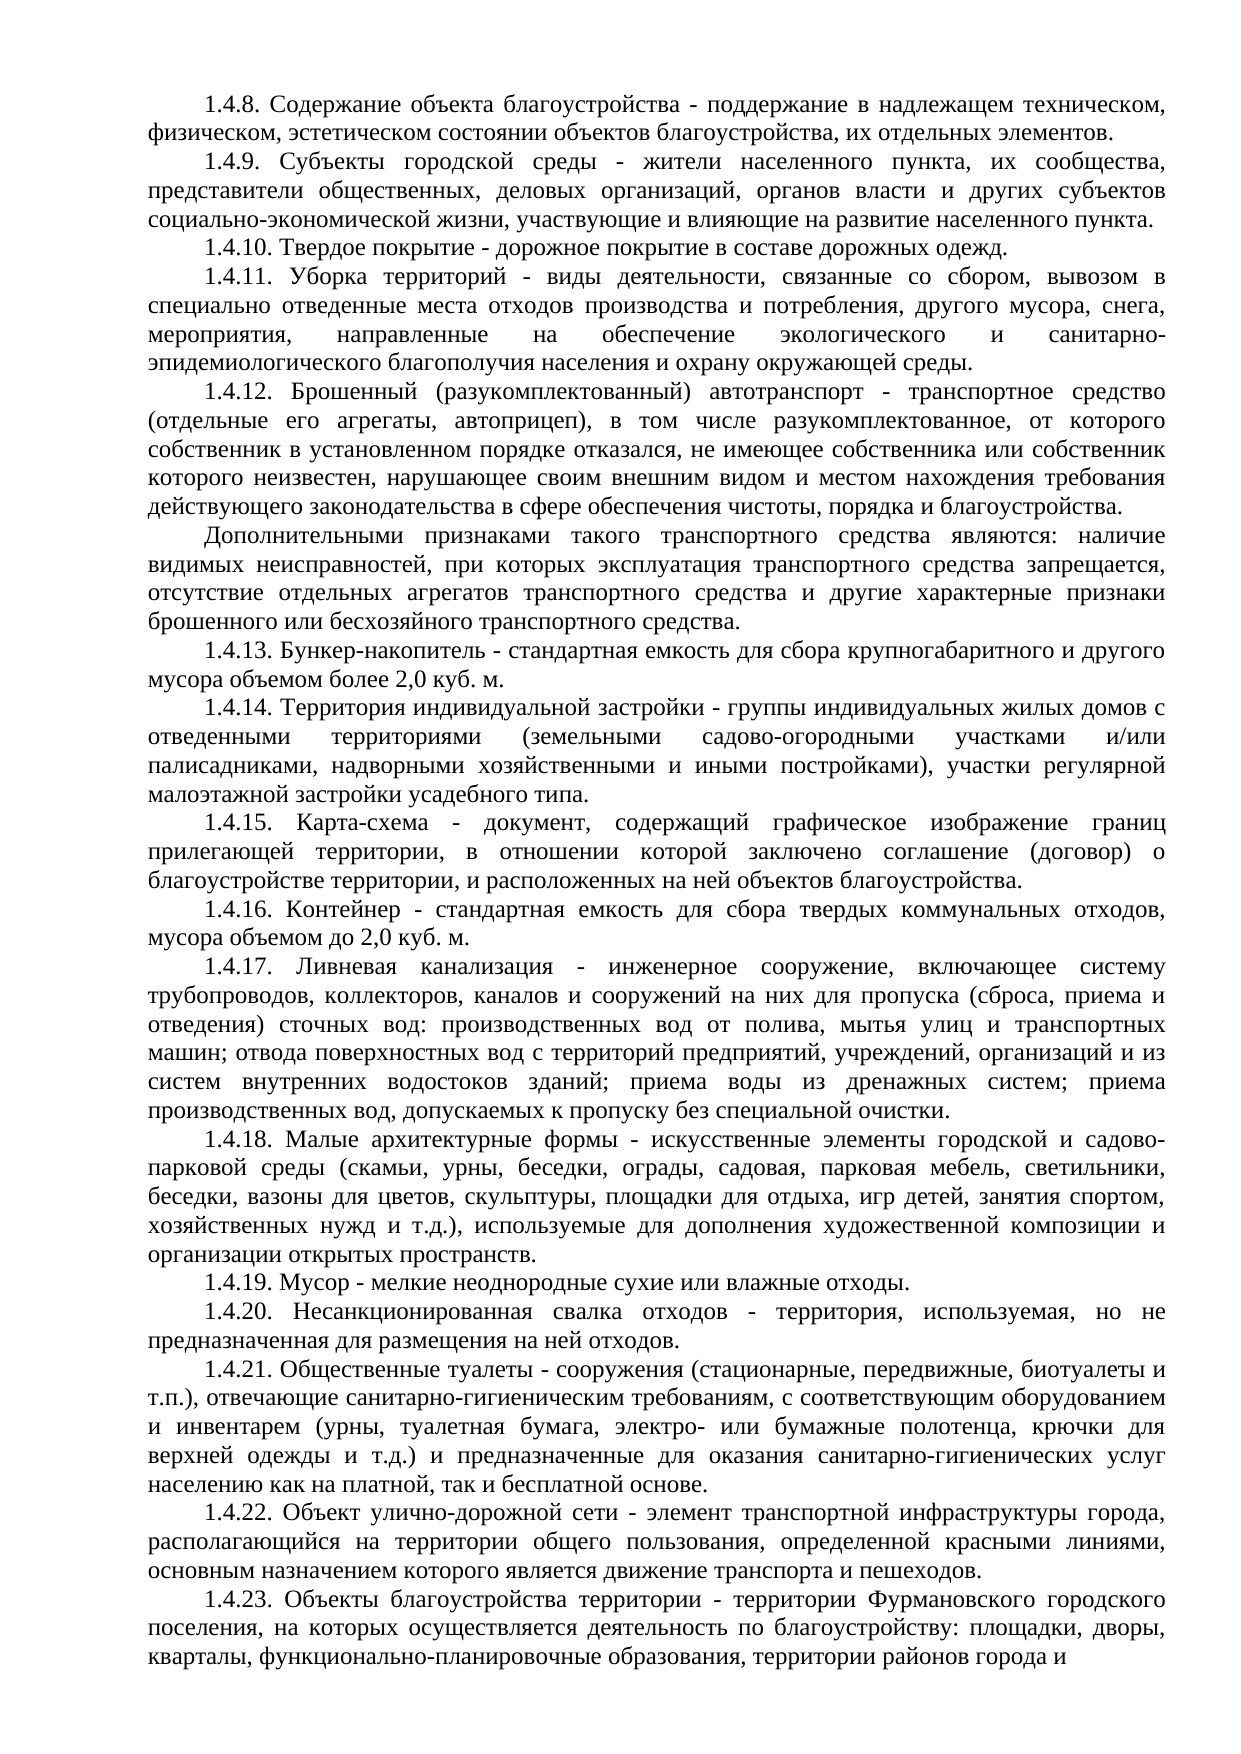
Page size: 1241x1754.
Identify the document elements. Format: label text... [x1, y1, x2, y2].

text 1.4.15. Карта-схема - документ, содержащий графическое изображение границ прилегающей территории, в отношении которой заключено соглашение (договор) о благоустройстве территории, и расположенных на ней объектов благоустройства. [148, 807, 1167, 894]
text 1.4.16. Контейнер - стандартная емкость для сбора твердых коммунальных отходов, мусора объемом до . [148, 894, 1167, 951]
text 1.4.13. Бункер-накопитель - стандартная емкость для сбора крупногабаритного и другого мусора объемом более . [148, 635, 1167, 692]
text 1.4.22. Объект улично-дорожной сети - элемент транспортной инфраструктуры города, располагающийся на территории общего пользования, определенной красными линиями, основным назначением которого является движение транспорта и пешеходов. [148, 1497, 1167, 1584]
text 1.4.17. Ливневая канализация - инженерное сооружение, включающее систему трубопроводов, коллекторов, каналов и сооружений на них для пропуска (сброса, приема и отведения) сточных вод: производственных вод от полива, мытья улиц и транспортных машин; отвода поверхностных вод с территорий предприятий, учреждений, организаций и из систем внутренних водостоков зданий; приема воды из дренажных систем; приема производственных вод, допускаемых к пропуску без специальной очистки. [148, 951, 1167, 1124]
text 1.4.9. Субъекты городской среды - жители населенного пункта, их сообщества, представители общественных, деловых организаций, органов власти и других субъектов социально-экономической жизни, участвующие и влияющие на развитие населенного пункта. [148, 146, 1167, 232]
text 1.4.11. Уборка территорий - виды деятельности, связанные со сбором, вывозом в специально отведенные места отходов производства и потребления, другого мусора, снега, мероприятия, направленные на обеспечение экологического и санитарно-эпидемиологического благополучия населения и охрану окружающей среды. [148, 261, 1167, 376]
text 1.4.8. Содержание объекта благоустройства - поддержание в надлежащем техническом, физическом, эстетическом состоянии объектов благоустройства, их отдельных элементов. [148, 89, 1167, 146]
text 1.4.21. Общественные туалеты - сооружения (стационарные, передвижные, биотуалеты и т.п.), отвечающие санитарно-гигиеническим требованиям, с соответствующим оборудованием и инвентарем (урны, туалетная бумага, электро- или бумажные полотенца, крючки для верхней одежды и т.д.) и предназначенные для оказания санитарно-гигиенических услуг населению как на платной, так и бесплатной основе. [148, 1354, 1167, 1497]
text 1.4.19. Мусор - мелкие неоднородные сухие или влажные отходы. [148, 1267, 1167, 1296]
text Дополнительными признаками такого транспортного средства являются: наличие видимых неисправностей, при которых эксплуатация транспортного средства запрещается, отсутствие отдельных агрегатов транспортного средства и другие характерные признаки брошенного или бесхозяйного транспортного средства. [148, 520, 1167, 635]
text 1.4.14. Территория индивидуальной застройки - группы индивидуальных жилых домов с отведенными территориями (земельными садово-огородными участками и/или палисадниками, надворными хозяйственными и иными постройками), участки регулярной малоэтажной застройки усадебного типа. [148, 692, 1167, 807]
text 1.4.12. Брошенный (разукомплектованный) автотранспорт - транспортное средство (отдельные его агрегаты, автоприцеп), в том числе разукомплектованное, от которого собственник в установленном порядке отказался, не имеющее собственника или собственник которого неизвестен, нарушающее своим внешним видом и местом нахождения требования действующего законодательства в сфере обеспечения чистоты, порядка и благоустройства. [148, 376, 1167, 520]
text 1.4.20. Несанкционированная свалка отходов - территория, используемая, но не предназначенная для размещения на ней отходов. [148, 1296, 1167, 1354]
text 1.4.18. Малые архитектурные формы - искусственные элементы городской и садово-парковой среды (скамьи, урны, беседки, ограды, садовая, парковая мебель, светильники, беседки, вазоны для цветов, скульптуры, площадки для отдыха, игр детей, занятия спортом, хозяйственных нужд и т.д.), используемые для дополнения художественной композиции и организации открытых пространств. [148, 1124, 1167, 1267]
text 1.4.23. Объекты благоустройства территории - территории Фурмановского городского поселения, на которых осуществляется деятельность по благоустройству: площадки, дворы, кварталы, функционально-планировочные образования, территории районов города и [148, 1584, 1167, 1670]
text 1.4.10. Твердое покрытие - дорожное покрытие в составе дорожных одежд. [148, 232, 1167, 261]
